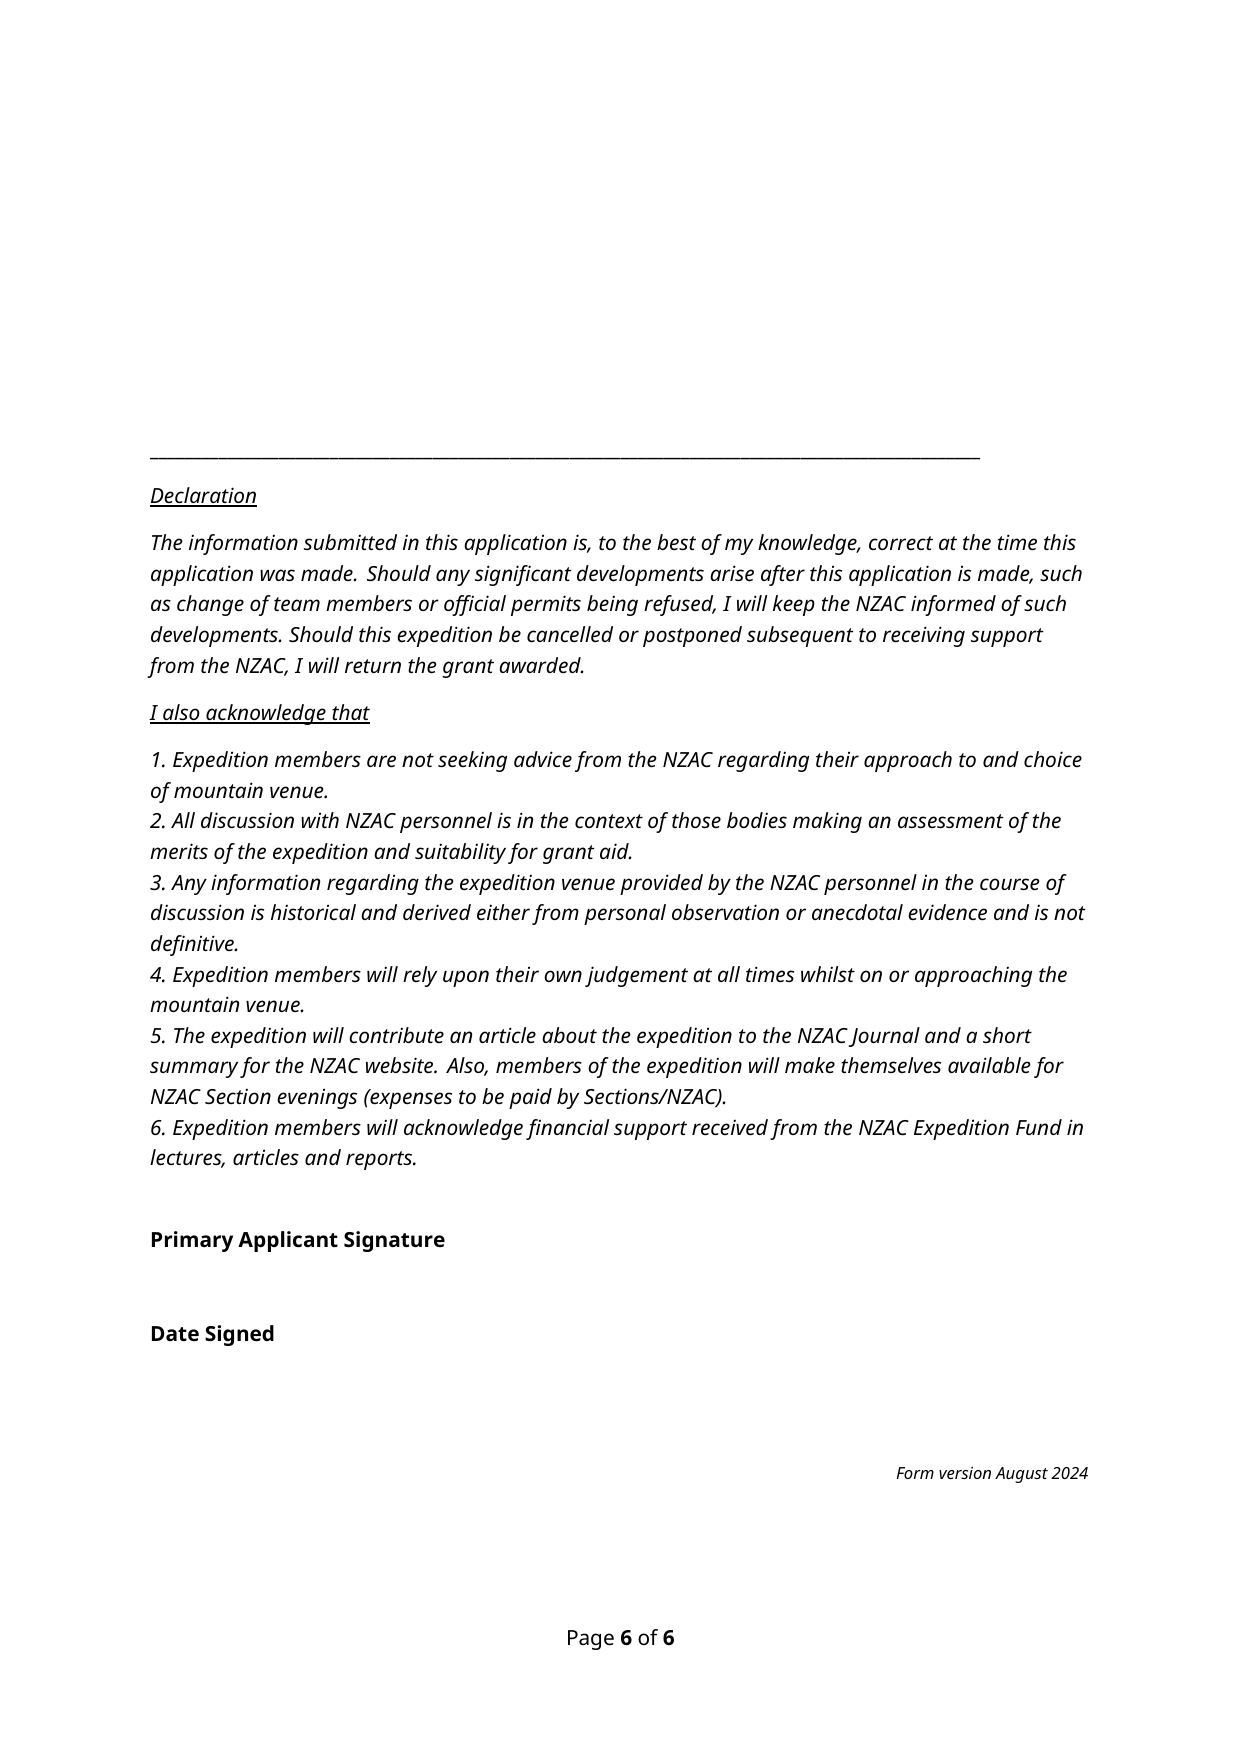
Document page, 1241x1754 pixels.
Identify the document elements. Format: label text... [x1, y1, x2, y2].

text _________________________________________________________________________________________________ [150, 434, 1090, 462]
text 1. Expedition members are not seeking advice from the NZAC regarding their approach to and choice of mountain venue. 2. All discussion with NZAC personnel is in the context of those bodies making an assessment of the merits of the expedition and suitability for grant aid. 3. Any information regarding the expedition venue provided by the NZAC personnel in the course of discussion is historical and derived either from personal observation or anecdotal evidence and is not definitive. 4. Expedition members will rely upon their own judgement at all times whilst on or approaching the mountain venue. 5. The expedition will contribute an article about the expedition to the NZAC Journal and a short summary for the NZAC website. Also, members of the expedition will make themselves available for NZAC Section evenings (expenses to be paid by Sections/NZAC). 6. Expedition members will acknowledge financial support received from the NZAC Expedition Fund in lectures, articles and reports. [150, 745, 1090, 1206]
text Primary Applicant Signature [150, 1225, 1090, 1253]
text Declaration [150, 481, 1090, 509]
text Date Signed [150, 1319, 1090, 1348]
text Form version August 2024 [150, 1461, 1090, 1484]
text I also acknowledge that [150, 698, 1090, 727]
text The information submitted in this application is, to the best of my knowledge, correct at the time this application was made. Should any significant developments arise after this application is made, such as change of team members or official permits being refused, I will keep the NZAC informed of such developments. Should this expedition be cancelled or postponed subsequent to receiving support from the NZAC, I will return the grant awarded. [150, 528, 1090, 679]
